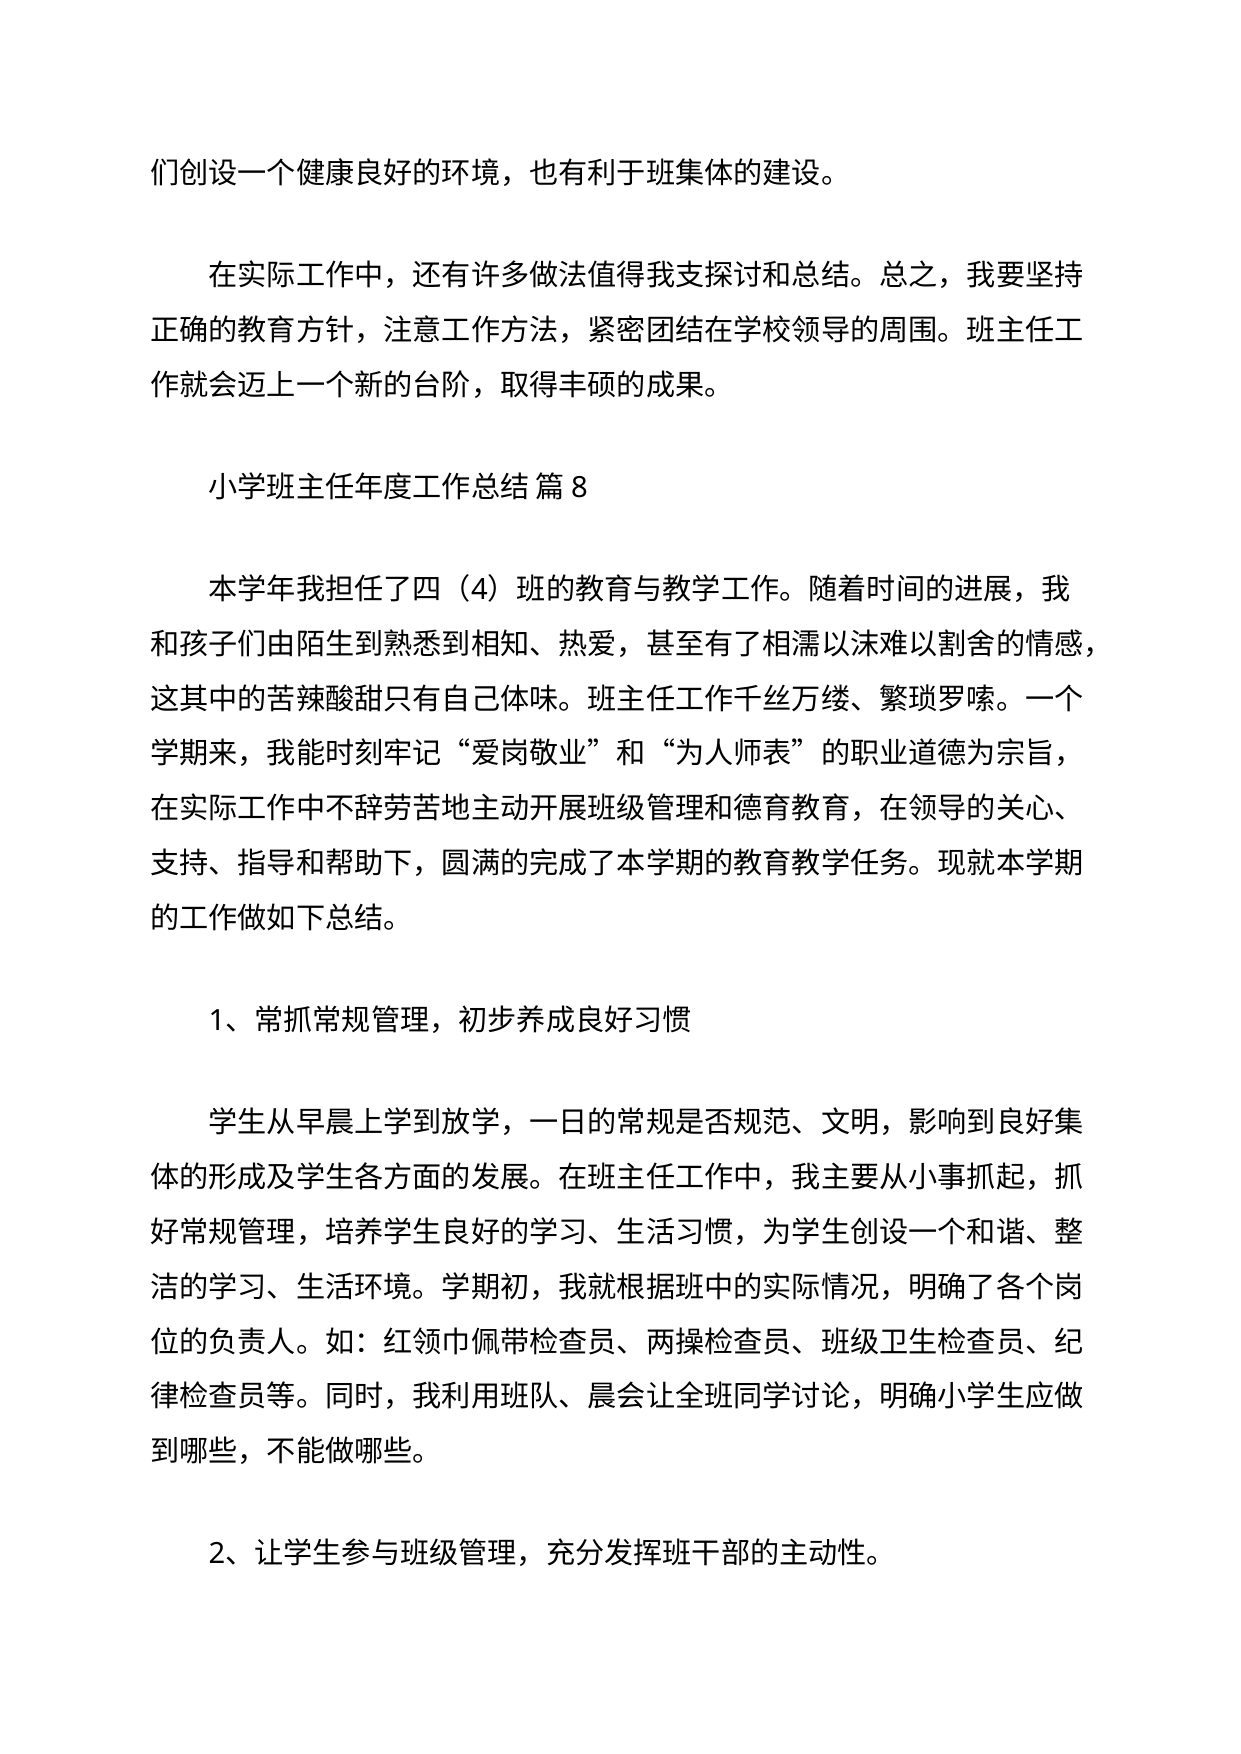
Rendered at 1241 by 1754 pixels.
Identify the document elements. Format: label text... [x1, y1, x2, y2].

text 2、让学生参与班级管理，充分发挥班干部的主动性。 [150, 1530, 1090, 1572]
text 学生从早晨上学到放学，一日的常规是否规范、文明，影响到良好集体的形成及学生各方面的发展。在班主任工作中，我主要从小事抓起，抓好常规管理，培养学生良好的学习、生活习惯，为学生创设一个和谐、整洁的学习、生活环境。学期初，我就根据班中的实际情况，明确了各个岗位的负责人。如：红领巾佩带检查员、两操检查员、班级卫生检查员、纪律检查员等。同时，我利用班队、晨会让全班同学讨论，明确小学生应做到哪些，不能做哪些。 [150, 1098, 1090, 1470]
text 在实际工作中，还有许多做法值得我支探讨和总结。总之，我要坚持正确的教育方针，注意工作方法，紧密团结在学校领导的周围。班主任工作就会迈上一个新的台阶，取得丰硕的成果。 [150, 252, 1090, 404]
text 本学年我担任了四（4）班的教育与教学工作。随着时间的进展，我和孩子们由陌生到熟悉到相知、热爱，甚至有了相濡以沫难以割舍的情感，这其中的苦辣酸甜只有自己体味。班主任工作千丝万缕、繁琐罗嗦。一个学期来，我能时刻牢记“爱岗敬业”和“为人师表”的职业道德为宗旨，在实际工作中不辞劳苦地主动开展班级管理和德育教育，在领导的关心、支持、指导和帮助下，圆满的完成了本学期的教育教学任务。现就本学期的工作做如下总结。 [150, 565, 1090, 937]
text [150, 150, 1090, 192]
text 1、常抓常规管理，初步养成良好习惯 [150, 997, 1090, 1039]
text 小学班主任年度工作总结 篇8 [150, 463, 1090, 506]
